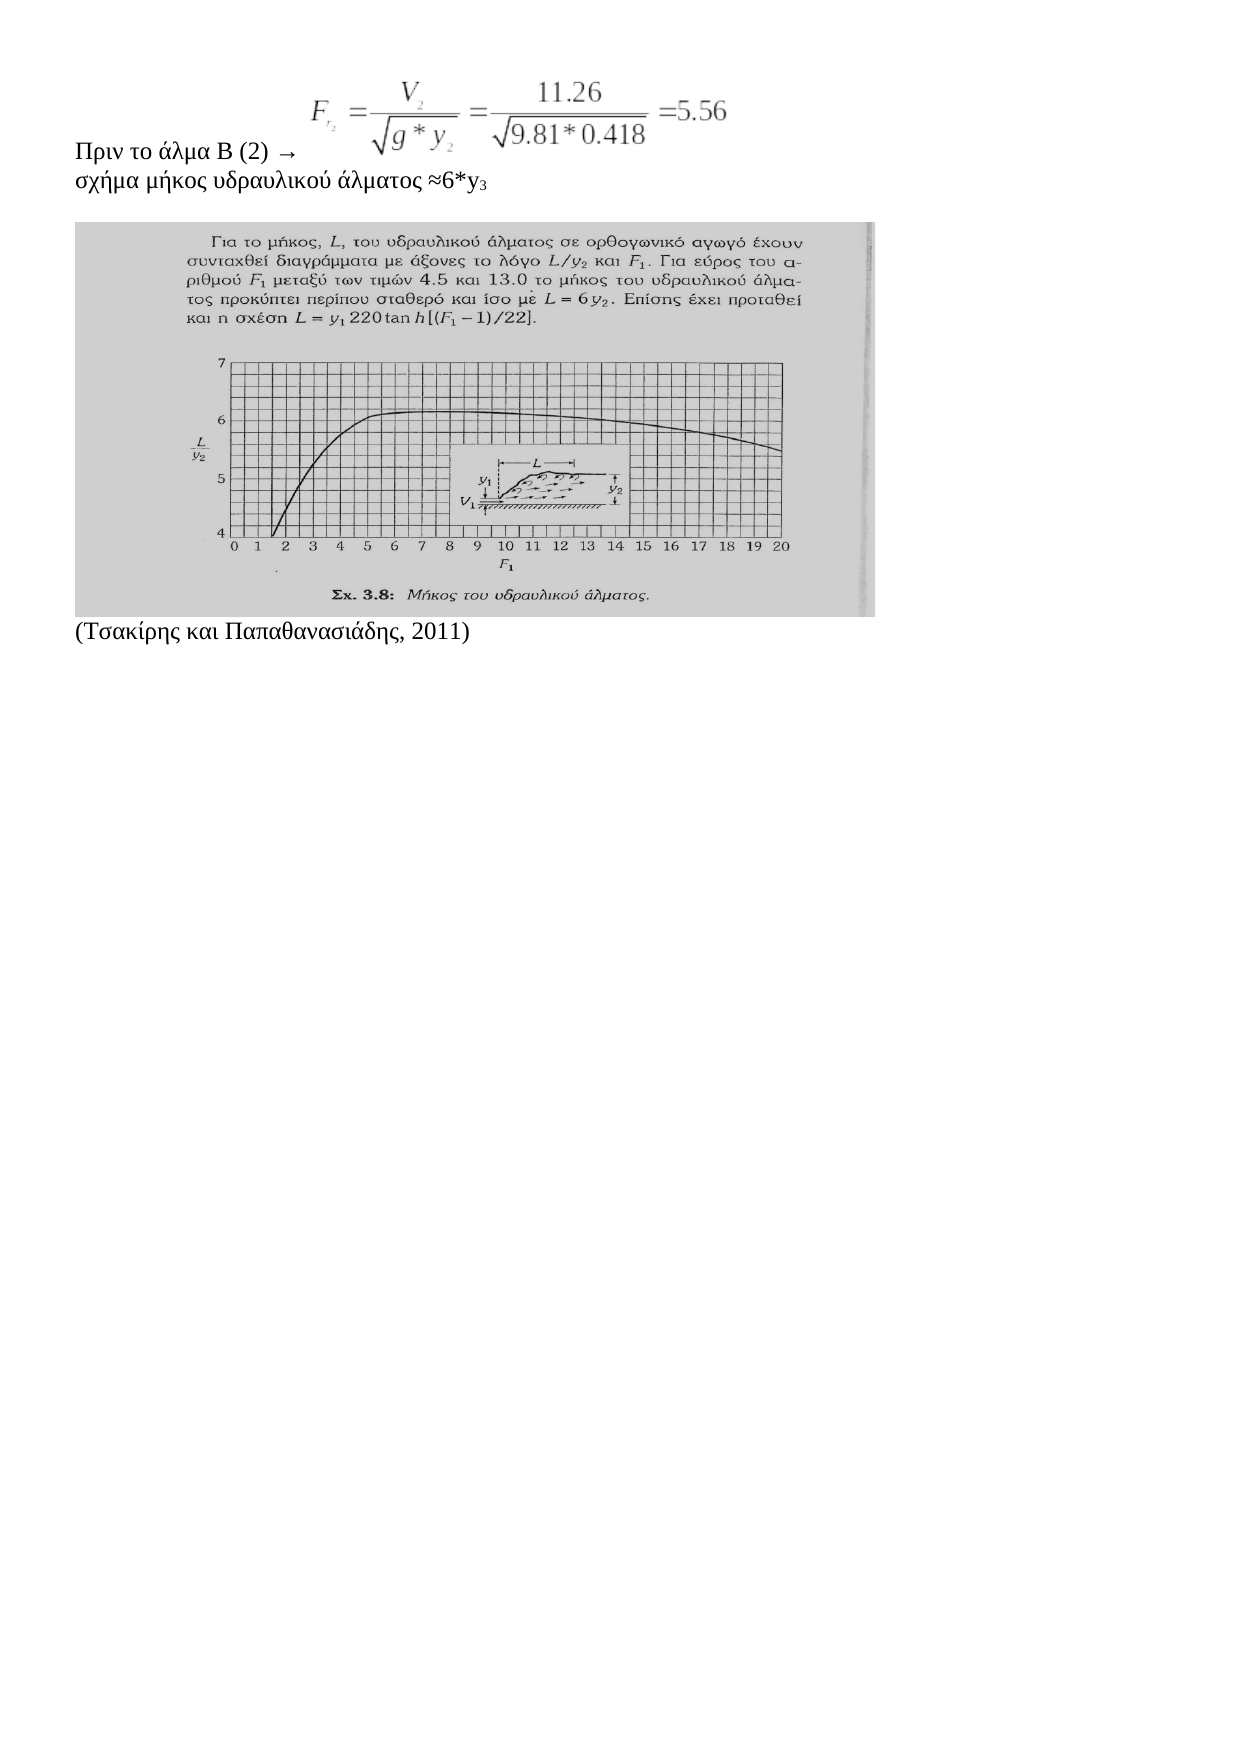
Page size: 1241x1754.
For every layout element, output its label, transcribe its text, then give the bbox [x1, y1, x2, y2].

text σχήμα μήκος υδραυλικού άλματος ≈6*y3 [75, 165, 1165, 194]
text Πριν το άλμα Β (2) → [75, 75, 1165, 165]
picture [75, 222, 876, 617]
text (Τσακίρης και Παπαθανασιάδης, 2011) [75, 616, 1165, 645]
